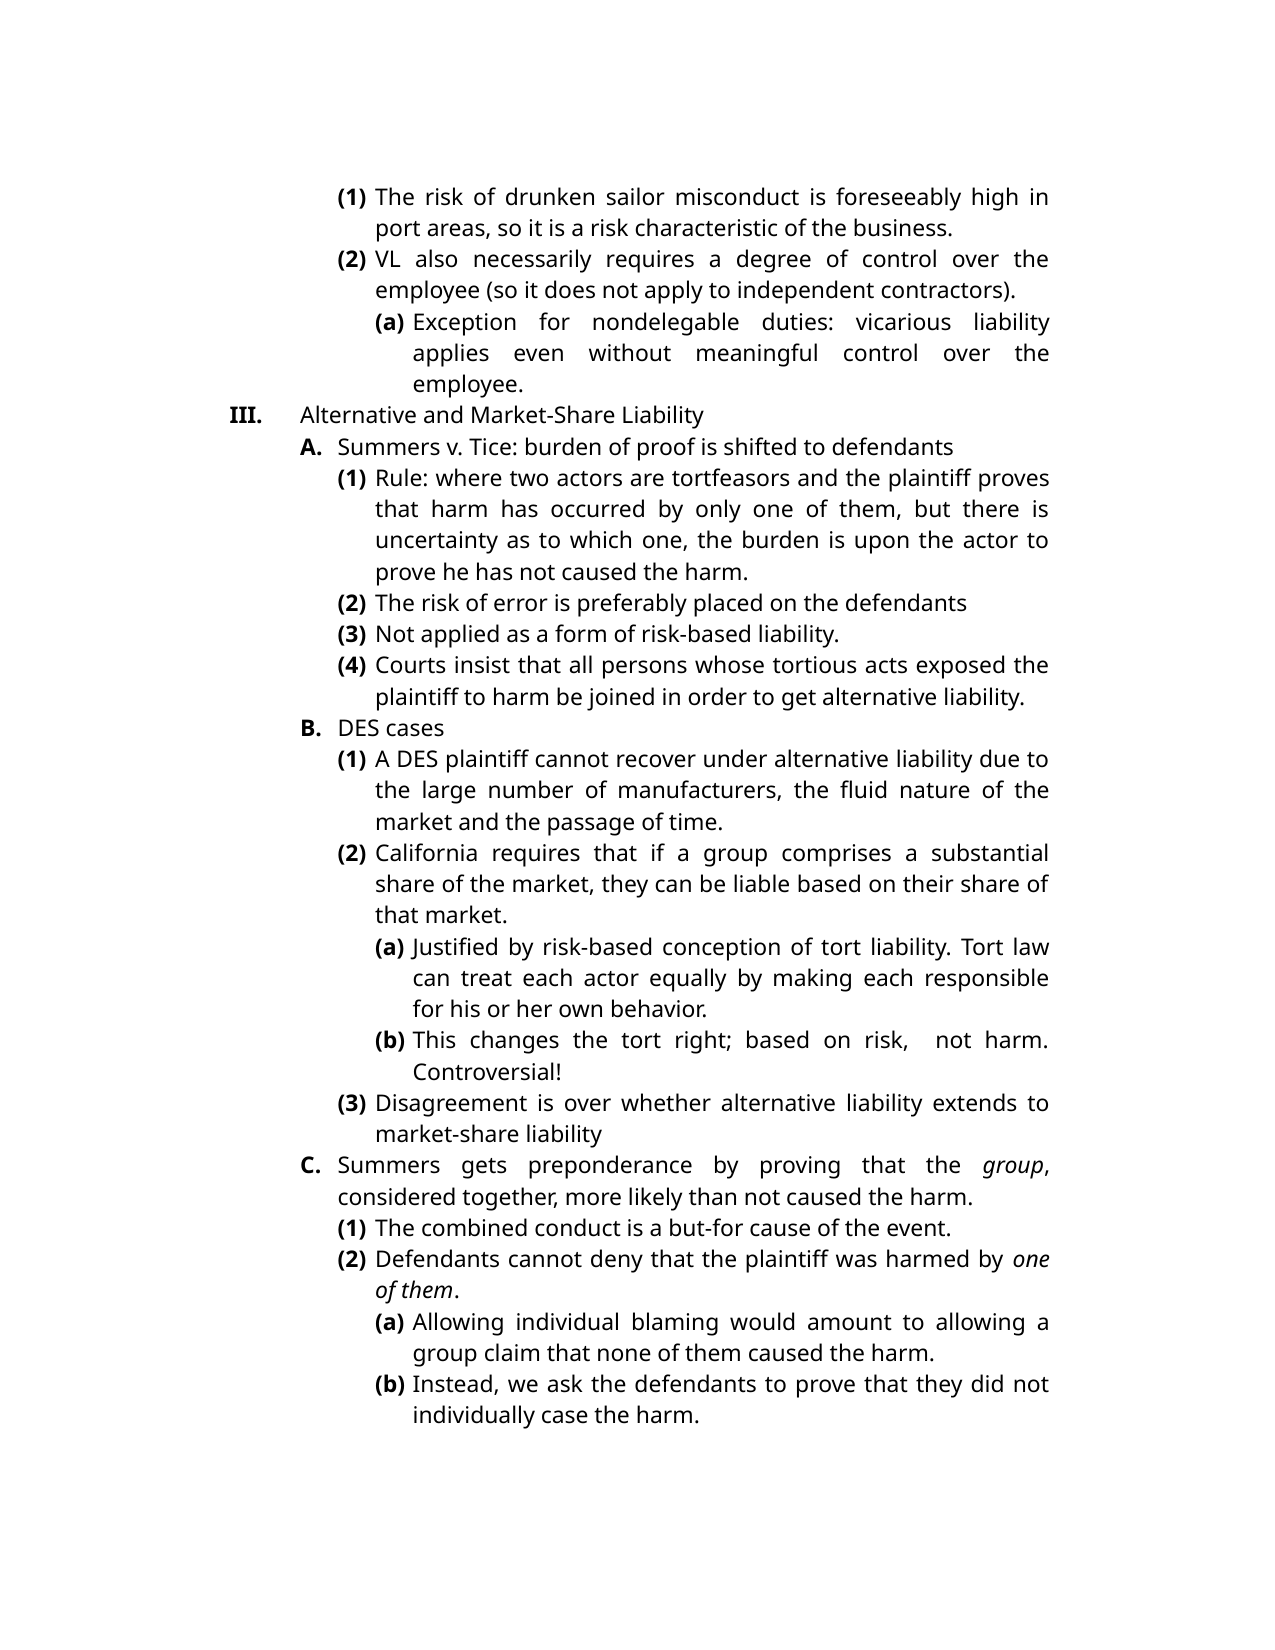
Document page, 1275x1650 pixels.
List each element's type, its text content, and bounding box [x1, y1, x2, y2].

list This changes the tort right; based on risk, not harm. Controversial! [375, 1024, 1050, 1086]
list Not applied as a form of risk-based liability. [337, 617, 1050, 649]
list Summers v. Tice: burden of proof is shifted to defendants [300, 430, 1050, 461]
list Disagreement is over whether alternative liability extends to market-share liability [337, 1086, 1050, 1149]
list VL also necessarily requires a degree of control over the employee (so it does not apply to independent contractors). [337, 242, 1050, 305]
list Justified by risk-based conception of tort liability. Tort law can treat each actor equally by making each responsible for his or her own behavior. [375, 930, 1050, 1024]
list The risk of drunken sailor misconduct is foreseeably high in port areas, so it is a risk characteristic of the business. [337, 180, 1050, 242]
list The combined conduct is a but-for cause of the event. [337, 1211, 1050, 1242]
list A DES plaintiff cannot recover under alternative liability due to the large number of manufacturers, the fluid nature of the market and the passage of time. [337, 742, 1050, 836]
list Defendants cannot deny that the plaintiff was harmed by one of them. [337, 1242, 1050, 1305]
list Courts insist that all persons whose tortious acts exposed the plaintiff to harm be joined in order to get alternative liability. [337, 649, 1050, 711]
list DES cases [300, 711, 1050, 742]
list Summers gets preponderance by proving that the group, considered together, more likely than not caused the harm. [300, 1149, 1050, 1211]
list Allowing individual blaming would amount to allowing a group claim that none of them caused the harm. [375, 1305, 1050, 1367]
list The risk of error is preferably placed on the defendants [337, 586, 1050, 617]
list Exception for nondelegable duties: vicarious liability applies even without meaningful control over the employee. [375, 305, 1050, 399]
list California requires that if a group comprises a substantial share of the market, they can be liable based on their share of that market. [337, 836, 1050, 930]
list Alternative and Market-Share Liability [262, 399, 1050, 430]
list Instead, we ask the defendants to prove that they did not individually case the harm. [375, 1367, 1050, 1430]
list Rule: where two actors are tortfeasors and the plaintiff proves that harm has occurred by only one of them, but there is uncertainty as to which one, the burden is upon the actor to prove he has not caused the harm. [337, 461, 1050, 586]
